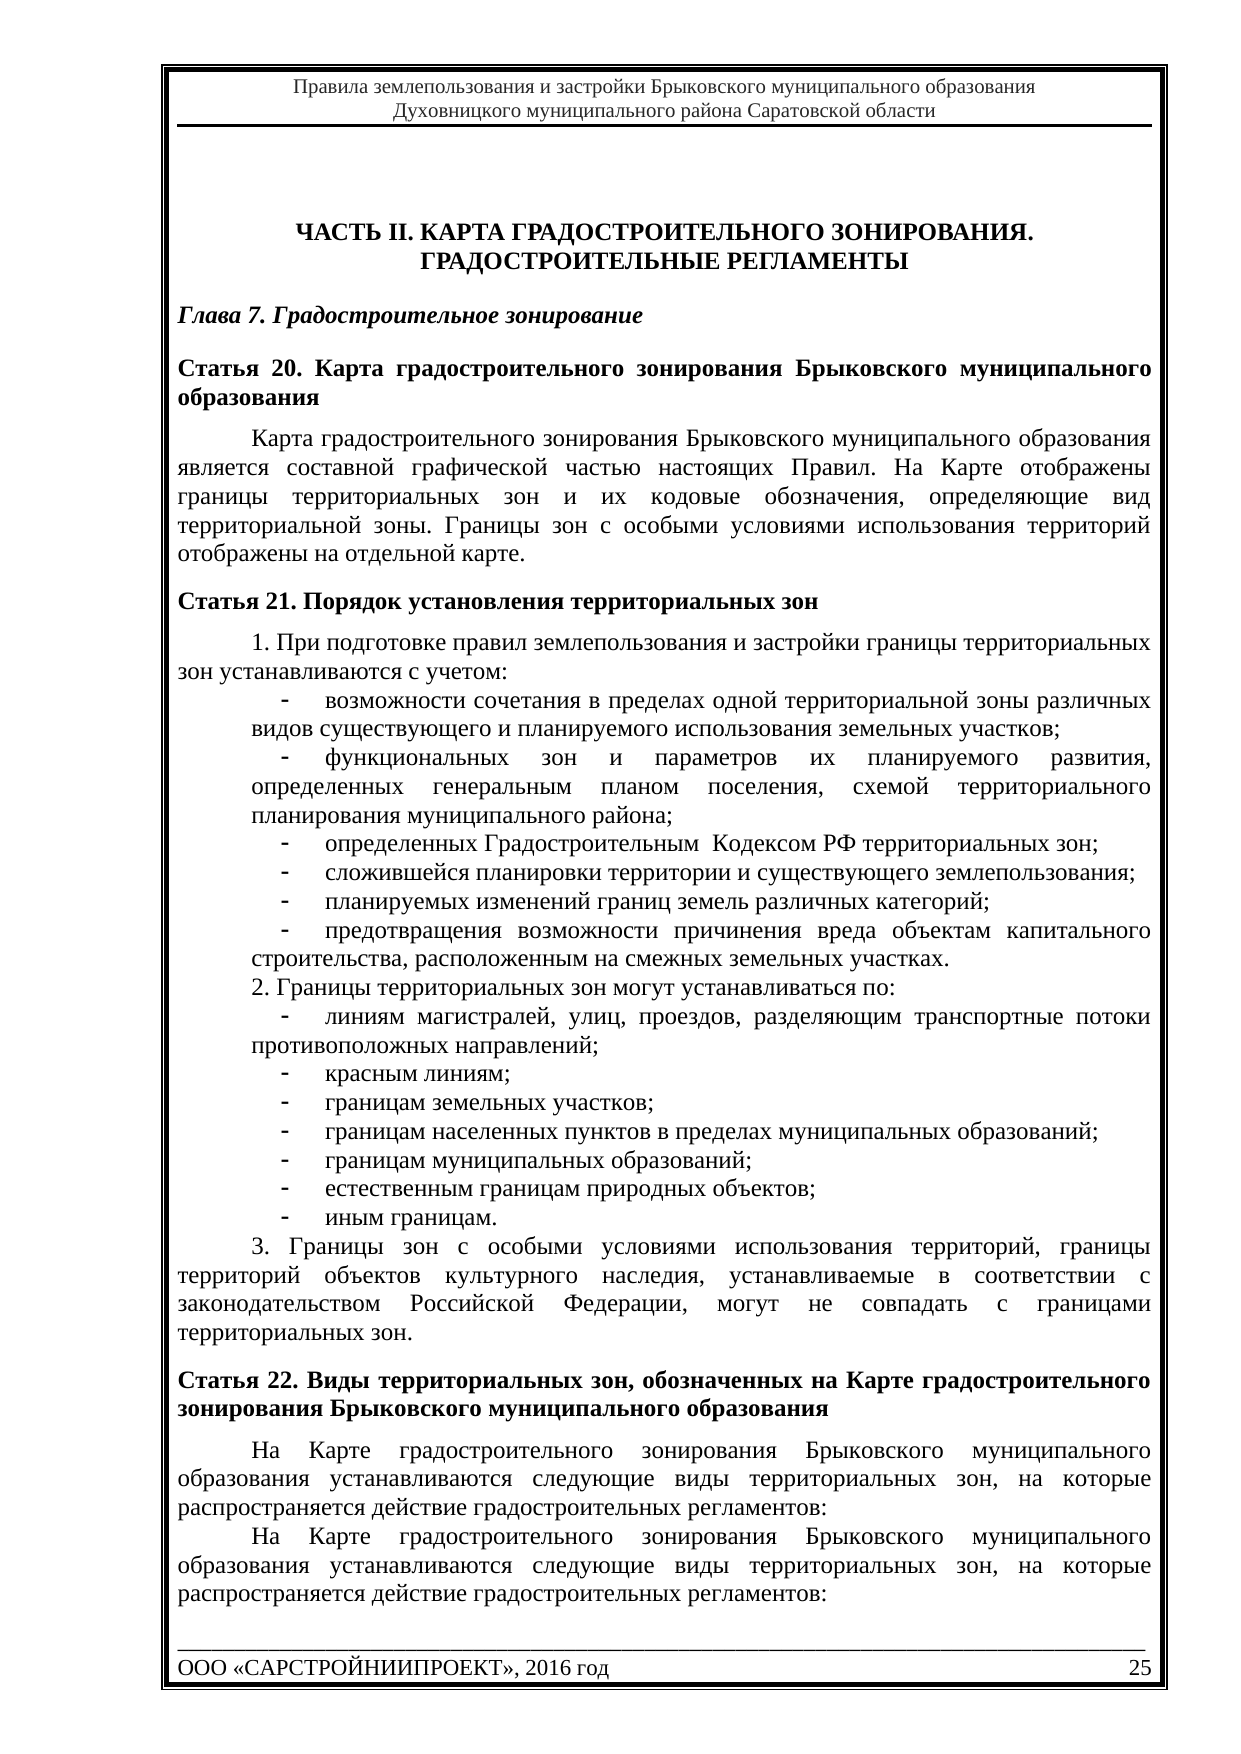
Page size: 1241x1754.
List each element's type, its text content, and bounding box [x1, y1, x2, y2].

list иным границам. [251, 1202, 1152, 1231]
text 1. При подготовке правил землепользования и застройки границы территориальных зон устанавливаются с учетом: [177, 627, 1152, 685]
list сложившейся планировки территории и существующего землепользования; [251, 857, 1152, 886]
subtitle Глава 7. Градостроительное зонирование [177, 300, 1152, 328]
list возможности сочетания в пределах одной территориальной зоны различных видов существующего и планируемого использования земельных участков; [251, 685, 1152, 742]
text На Карте градостроительного зонирования Брыковского муниципального образования устанавливаются следующие виды территориальных зон, на которые распространяется действие градостроительных регламентов: [177, 1435, 1152, 1521]
list границам населенных пунктов в пределах муниципальных образований; [251, 1116, 1152, 1145]
list естественным границам природных объектов; [251, 1173, 1152, 1202]
list линиям магистралей, улиц, проездов, разделяющим транспортные потоки противоположных направлений; [251, 1001, 1152, 1058]
list границам земельных участков; [251, 1087, 1152, 1116]
text 3. Границы зон с особыми условиями использования территорий, границы территорий объектов культурного наследия, устанавливаемые в соответствии с законодательством Российской Федерации, могут не совпадать с границами территориальных зон. [177, 1231, 1152, 1346]
text На Карте градостроительного зонирования Брыковского муниципального образования устанавливаются следующие виды территориальных зон, на которые распространяется действие градостроительных регламентов: [177, 1521, 1152, 1607]
subtitle Статья 21. Порядок установления территориальных зон [177, 586, 1152, 615]
list предотвращения возможности причинения вреда объектам капитального строительства, расположенным на смежных земельных участках. [251, 915, 1152, 972]
subtitle Статья 22. Виды территориальных зон, обозначенных на Карте градостроительного зонирования Брыковского муниципального образования [177, 1365, 1152, 1422]
list границам муниципальных образований; [251, 1145, 1152, 1173]
list красным линиям; [251, 1058, 1152, 1087]
list определенных Градостроительным Кодексом РФ территориальных зон; [251, 828, 1152, 857]
subtitle Часть II. Карта градостроительного зонирования. Градостроительные регламенты [177, 217, 1152, 275]
subtitle Статья 20. Карта градостроительного зонирования Брыковского муниципального образования [177, 353, 1152, 411]
text 2. Границы территориальных зон могут устанавливаться по: [177, 972, 1152, 1001]
list планируемых изменений границ земель различных категорий; [251, 886, 1152, 915]
list функциональных зон и параметров их планируемого развития, определенных генеральным планом поселения, схемой территориального планирования муниципального района; [251, 742, 1152, 828]
text Карта градостроительного зонирования Брыковского муниципального образования является составной графической частью настоящих Правил. На Карте отображены границы территориальных зон и их кодовые обозначения, определяющие вид территориальной зоны. Границы зон с особыми условиями использования территорий отображены на отдельной карте. [177, 423, 1152, 567]
